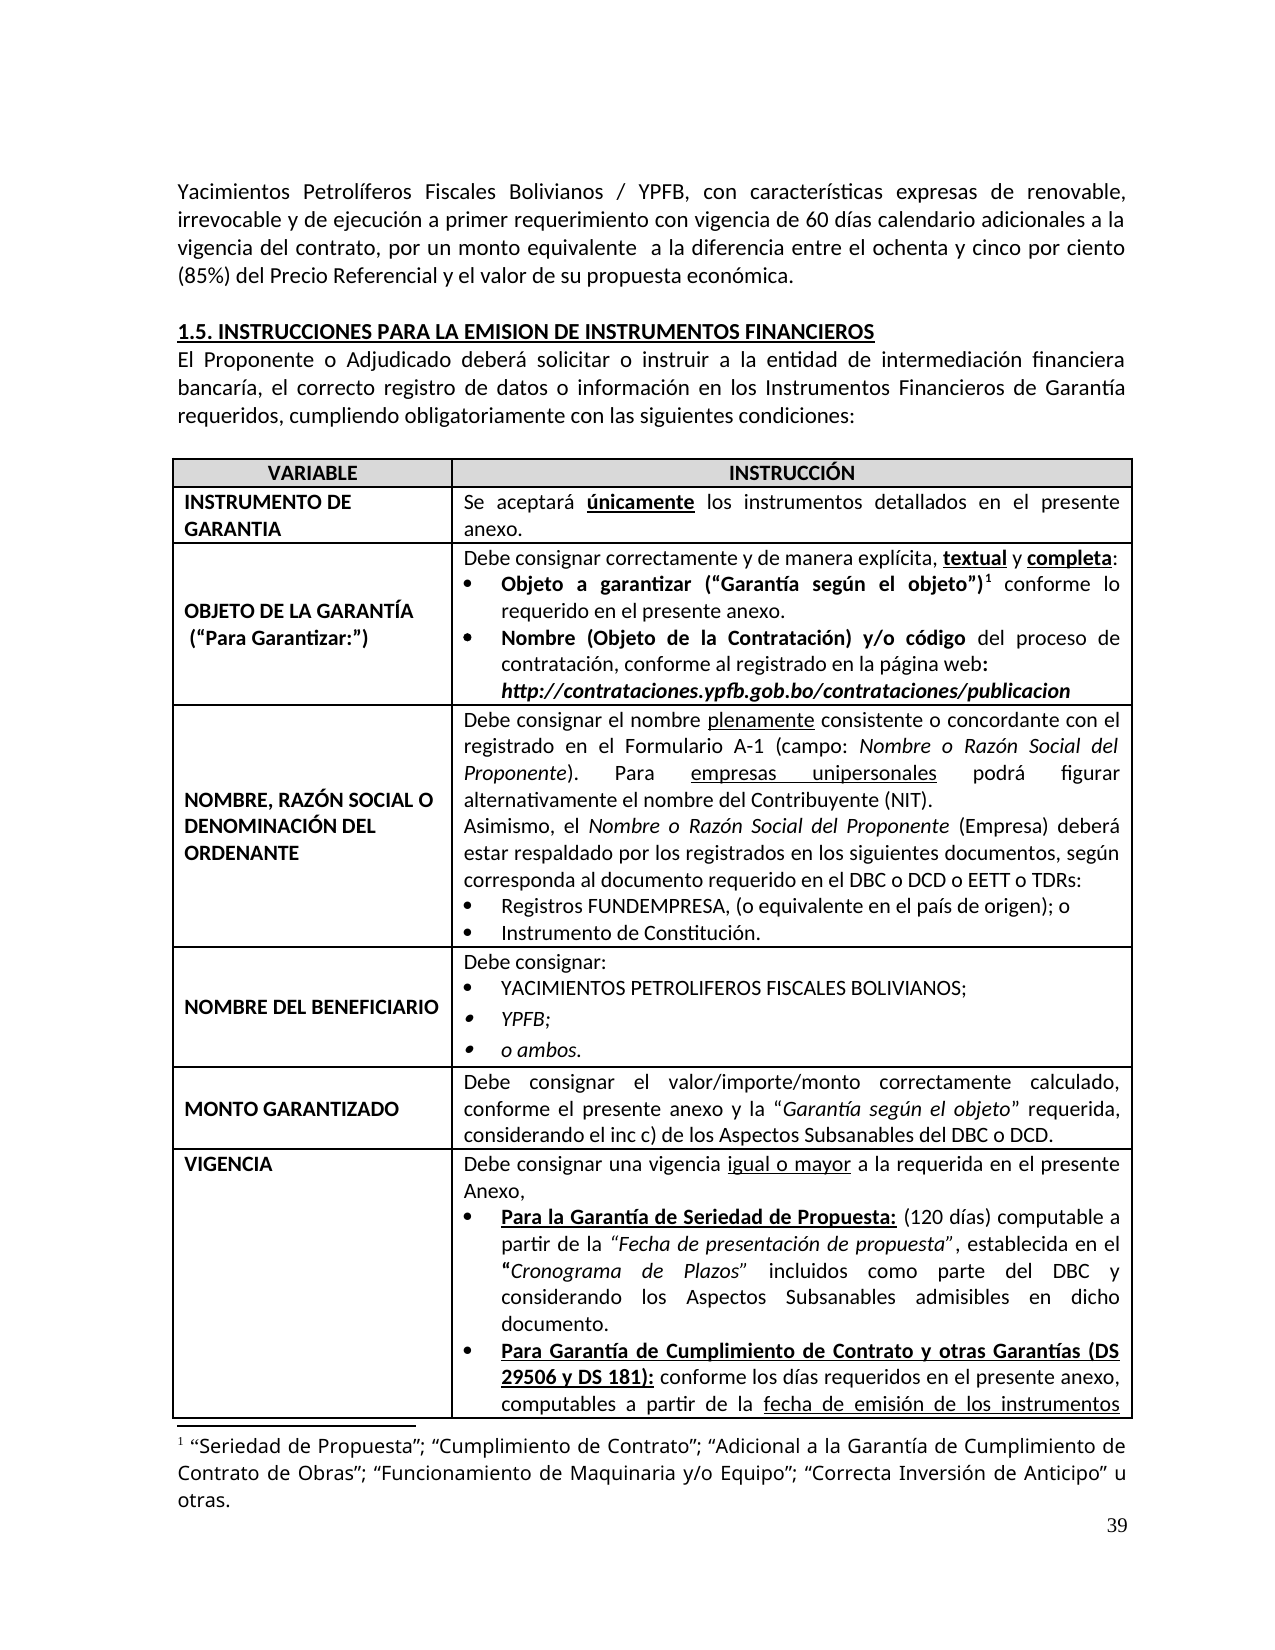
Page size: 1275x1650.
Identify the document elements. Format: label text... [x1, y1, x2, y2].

table_cell MONTO GARANTIZADO [174, 1068, 451, 1148]
text 1.5. INSTRUCCIONES PARA LA EMISION DE INSTRUMENTOS FINANCIEROS [177, 317, 1127, 345]
table_cell OBJETO DE LA GARANTÍA (“Para Garantizar:”) [174, 544, 451, 704]
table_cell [453, 1150, 1131, 1417]
table_cell Debe consignar correctamente y de manera explícita, textual y completa: Objeto a garantizar (“Garantía según el objeto”) conforme lo requerido en el presente anexo. Nombre (Objeto de la Contratación) y/o código del proceso de contratación, conforme al registrado en la página web: http://contrataciones.ypfb.gob.bo/contrataciones/publicacion [453, 544, 1131, 704]
table_cell VIGENCIA [174, 1150, 451, 1417]
table_cell INSTRUMENTO DE GARANTIA [174, 488, 451, 542]
table_cell NOMBRE DEL BENEFICIARIO [174, 948, 451, 1066]
table_cell Debe consignar el nombre plenamente consistente o concordante con el registrado en el Formulario A-1 (campo: Nombre o Razón Social del Proponente). Para empresas unipersonales podrá figurar alternativamente el nombre del Contribuyente (NIT). Asimismo, el Nombre o Razón Social del Proponente (Empresa) deberá estar respaldado por los registrados en los siguientes documentos, según corresponda al documento requerido en el DBC o DCD o EETT o TDRs: Registros FUNDEMPRESA, (o equivalente en el país de origen); o Instrumento de Constitución. [453, 706, 1131, 946]
table_cell Se aceptará únicamente los instrumentos detallados en el presente anexo. [453, 488, 1131, 542]
table_header VARIABLE [174, 460, 451, 486]
table_cell NOMBRE, RAZÓN SOCIAL O DENOMINACIÓN DEL ORDENANTE [174, 706, 451, 946]
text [177, 177, 1127, 289]
table_cell Debe consignar: YACIMIENTOS PETROLIFEROS FISCALES BOLIVIANOS; YPFB; o ambos. [453, 948, 1131, 1066]
table_header INSTRUCCIÓN [453, 460, 1131, 486]
table_cell Debe consignar el valor/importe/monto correctamente calculado, conforme el presente anexo y la “Garantía según el objeto” requerida, considerando el inc c) de los Aspectos Subsanables del DBC o DCD. [453, 1068, 1131, 1148]
text El Proponente o Adjudicado deberá solicitar o instruir a la entidad de intermediación financiera bancaría, el correcto registro de datos o información en los Instrumentos Financieros de Garantía requeridos, cumpliendo obligatoriamente con las siguientes condiciones: [177, 345, 1127, 429]
